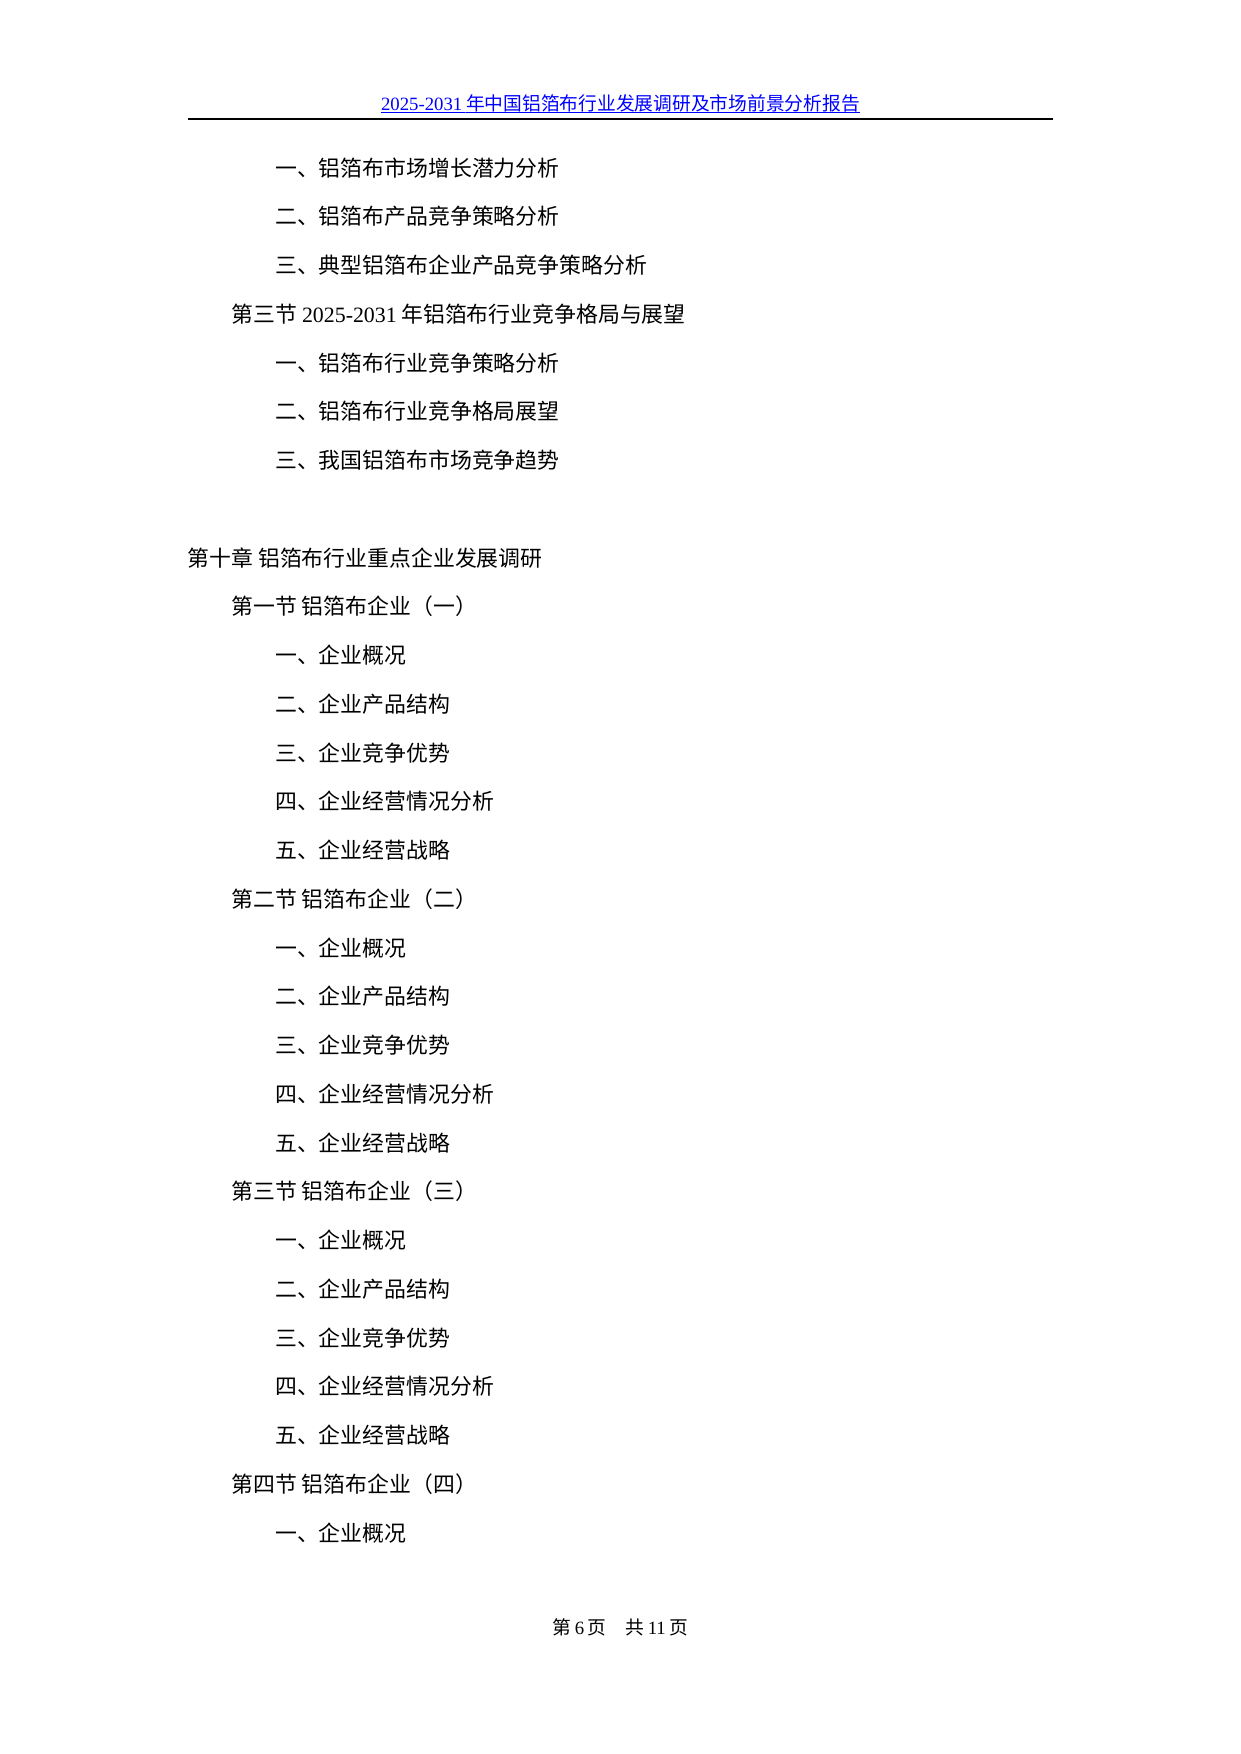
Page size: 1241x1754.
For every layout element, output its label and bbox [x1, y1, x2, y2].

text [187, 150, 1053, 1548]
